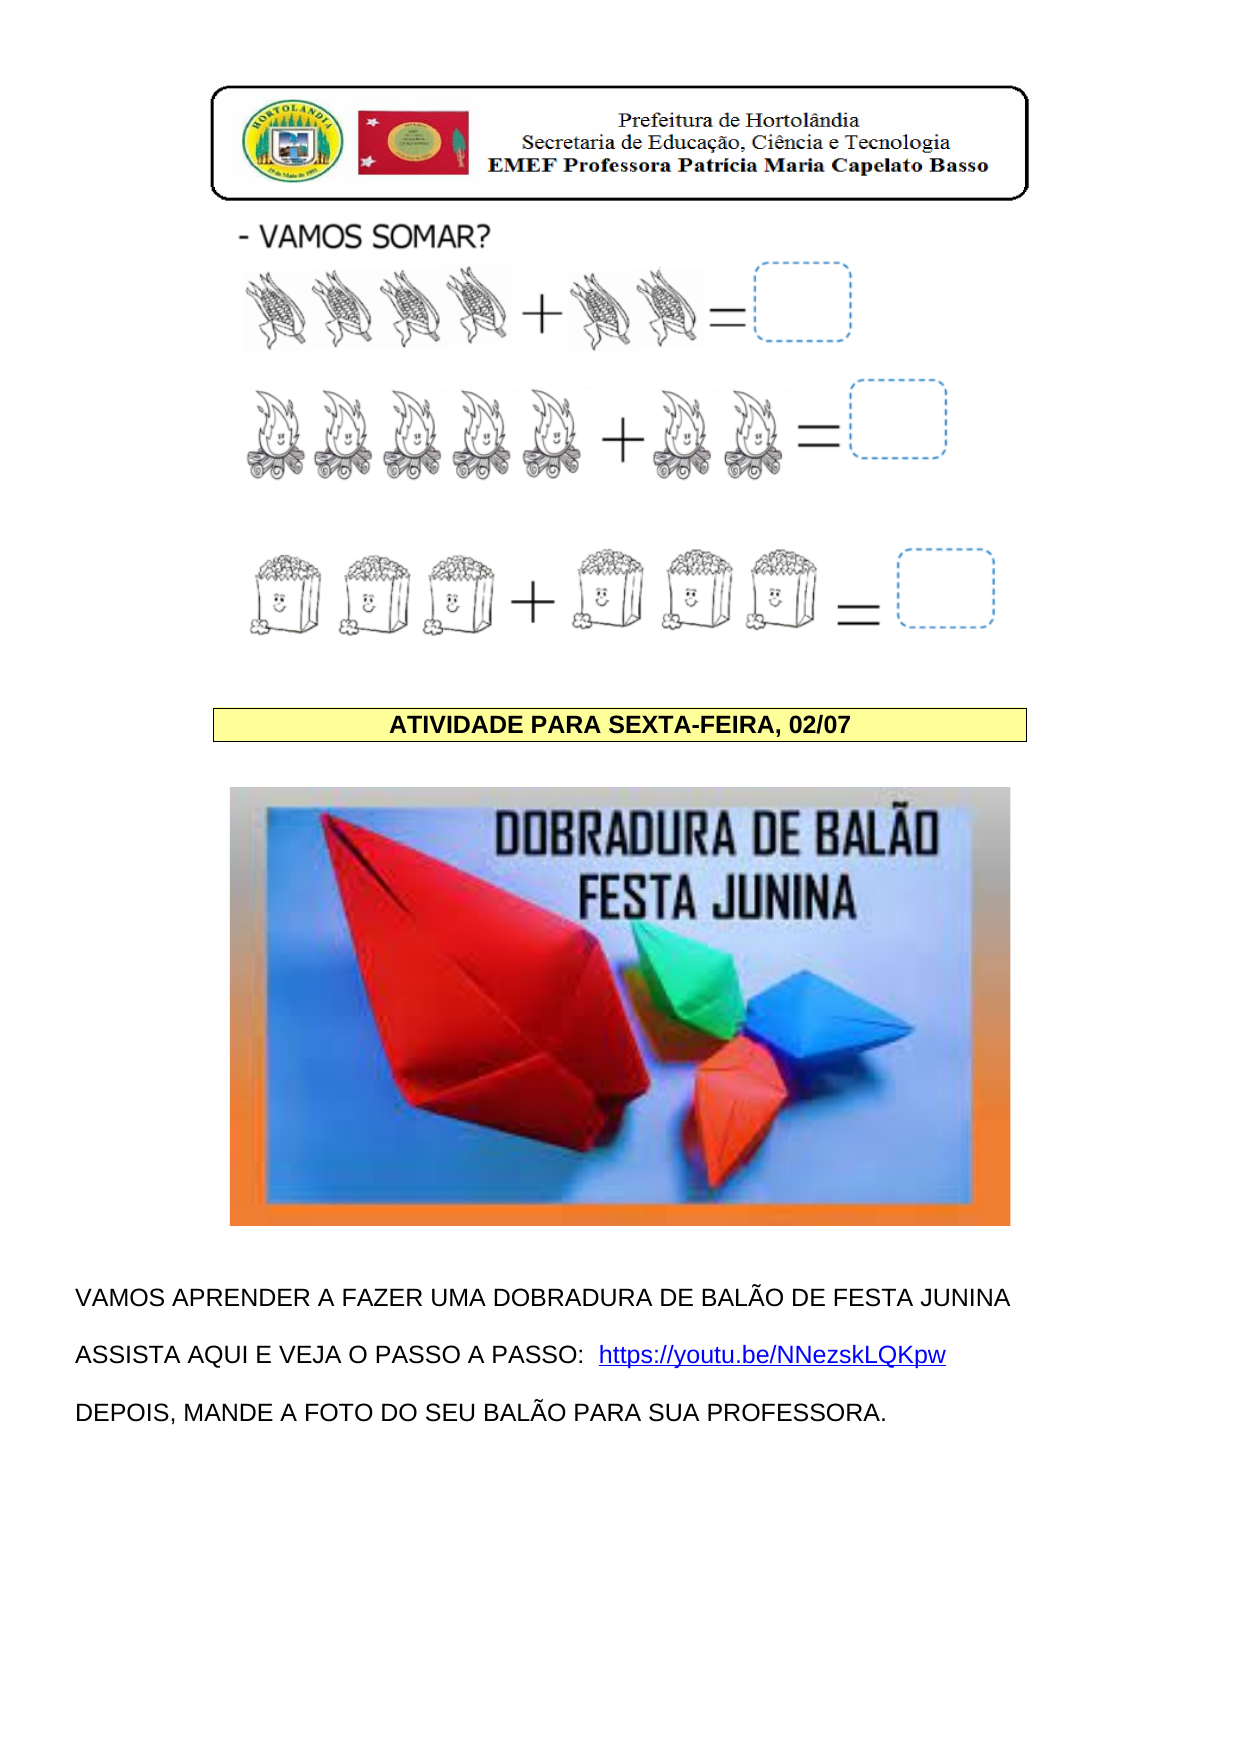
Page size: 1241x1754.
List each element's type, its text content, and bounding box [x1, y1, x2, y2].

text DEPOIS, MANDE A FOTO DO SEU BALÃO PARA SUA PROFESSORA. [75, 1398, 1165, 1426]
text ASSISTA AQUI E VEJA O PASSO A PASSO: https://youtu.be/NNezskLQKpw [75, 1340, 1165, 1369]
picture [229, 787, 1011, 1226]
text VAMOS APRENDER A FAZER UMA DOBRADURA DE BALÃO DE FESTA JUNINA [75, 1283, 1165, 1311]
picture [199, 73, 1042, 650]
text ATIVIDADE PARA SEXTA-FEIRA, 02/07 [214, 709, 1026, 741]
